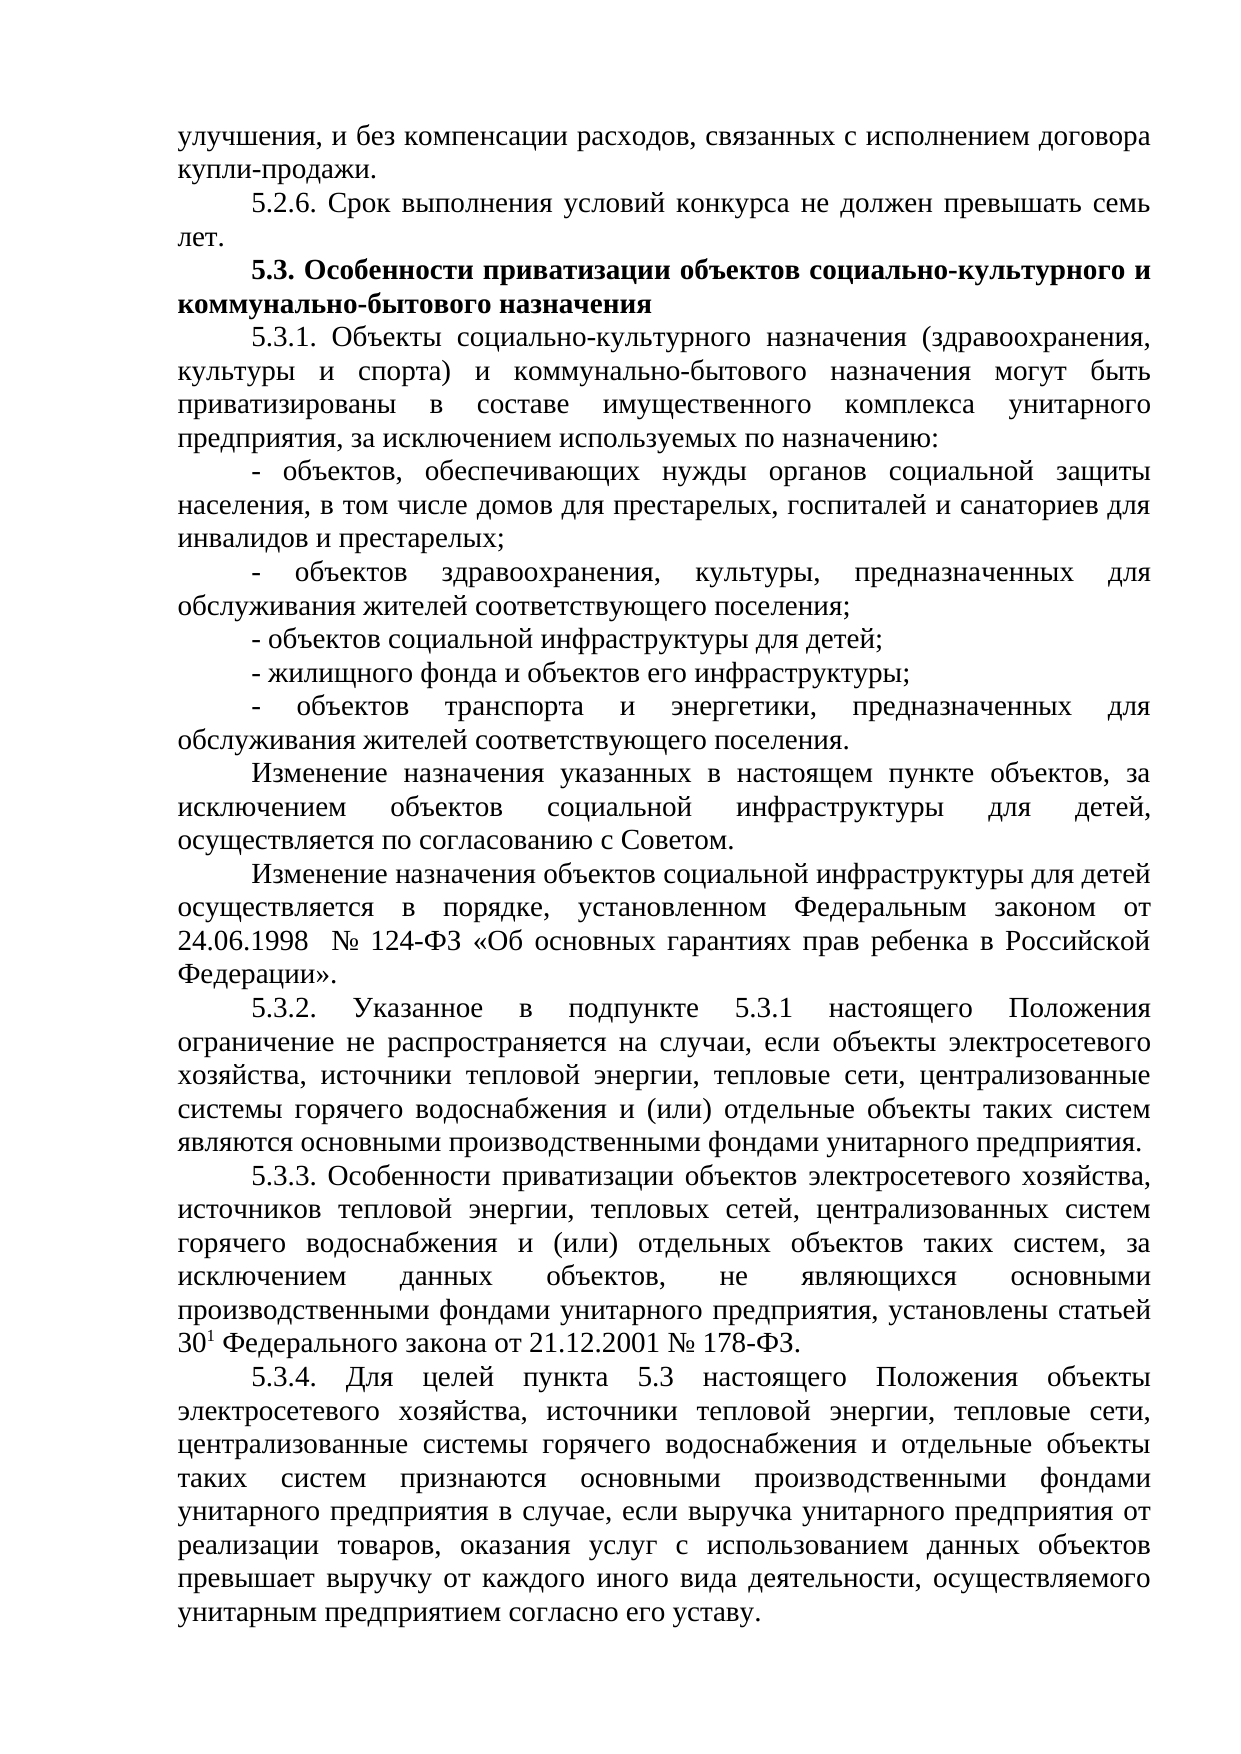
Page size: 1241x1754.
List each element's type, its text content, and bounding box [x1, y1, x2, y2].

text Изменение назначения указанных в настоящем пункте объектов, за исключением объектов социальной инфраструктуры для детей, осуществляется по согласованию с Советом. [177, 755, 1152, 856]
text 5.3.2. Указанное в подпункте 5.3.1 настоящего Положения ограничение не распространяется на случаи, если объекты электросетевого хозяйства, источники тепловой энергии, тепловые сети, централизованные системы горячего водоснабжения и (или) отдельные объекты таких систем являются основными производственными фондами унитарного предприятия. [177, 990, 1152, 1158]
text - объектов социальной инфраструктуры для детей; [177, 621, 1152, 655]
text - объектов транспорта и энергетики, предназначенных для обслуживания жителей соответствующего поселения. [177, 688, 1152, 755]
text 5.2.6. Срок выполнения условий конкурса не должен превышать семь лет. [177, 185, 1152, 252]
text Изменение назначения объектов социальной инфраструктуры для детей осуществляется в порядке, установленном Федеральным законом от 24.06.1998 № 124-ФЗ «Об основных гарантиях прав ребенка в Российской Федерации». [177, 856, 1152, 990]
text 5.3.1. Объекты социально-культурного назначения (здравоохранения, культуры и спорта) и коммунально-бытового назначения могут быть приватизированы в составе имущественного комплекса унитарного предприятия, за исключением используемых по назначению: [177, 319, 1152, 453]
text 5.3.4. Для целей пункта 5.3 настоящего Положения объекты электросетевого хозяйства, источники тепловой энергии, тепловые сети, централизованные системы горячего водоснабжения и отдельные объекты таких систем признаются основными производственными фондами унитарного предприятия в случае, если выручка унитарного предприятия от реализации товаров, оказания услуг с использованием данных объектов превышает выручку от каждого иного вида деятельности, осуществляемого унитарным предприятием согласно его уставу. [177, 1359, 1152, 1627]
text - жилищного фонда и объектов его инфраструктуры; [177, 655, 1152, 688]
text - объектов здравоохранения, культуры, предназначенных для обслуживания жителей соответствующего поселения; [177, 554, 1152, 621]
text - объектов, обеспечивающих нужды органов социальной защиты населения, в том числе домов для престарелых, госпиталей и санаториев для инвалидов и престарелых; [177, 453, 1152, 554]
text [177, 118, 1152, 185]
text 5.3.3. Особенности приватизации объектов электросетевого хозяйства, источников тепловой энергии, тепловых сетей, централизованных систем горячего водоснабжения и (или) отдельных объектов таких систем, за исключением данных объектов, не являющихся основными производственными фондами унитарного предприятия, установлены статьей 301 Федерального закона от 21.12.2001 № 178-ФЗ. [177, 1158, 1152, 1359]
text 5.3. Особенности приватизации объектов социально-культурного и коммунально-бытового назначения [177, 252, 1152, 319]
